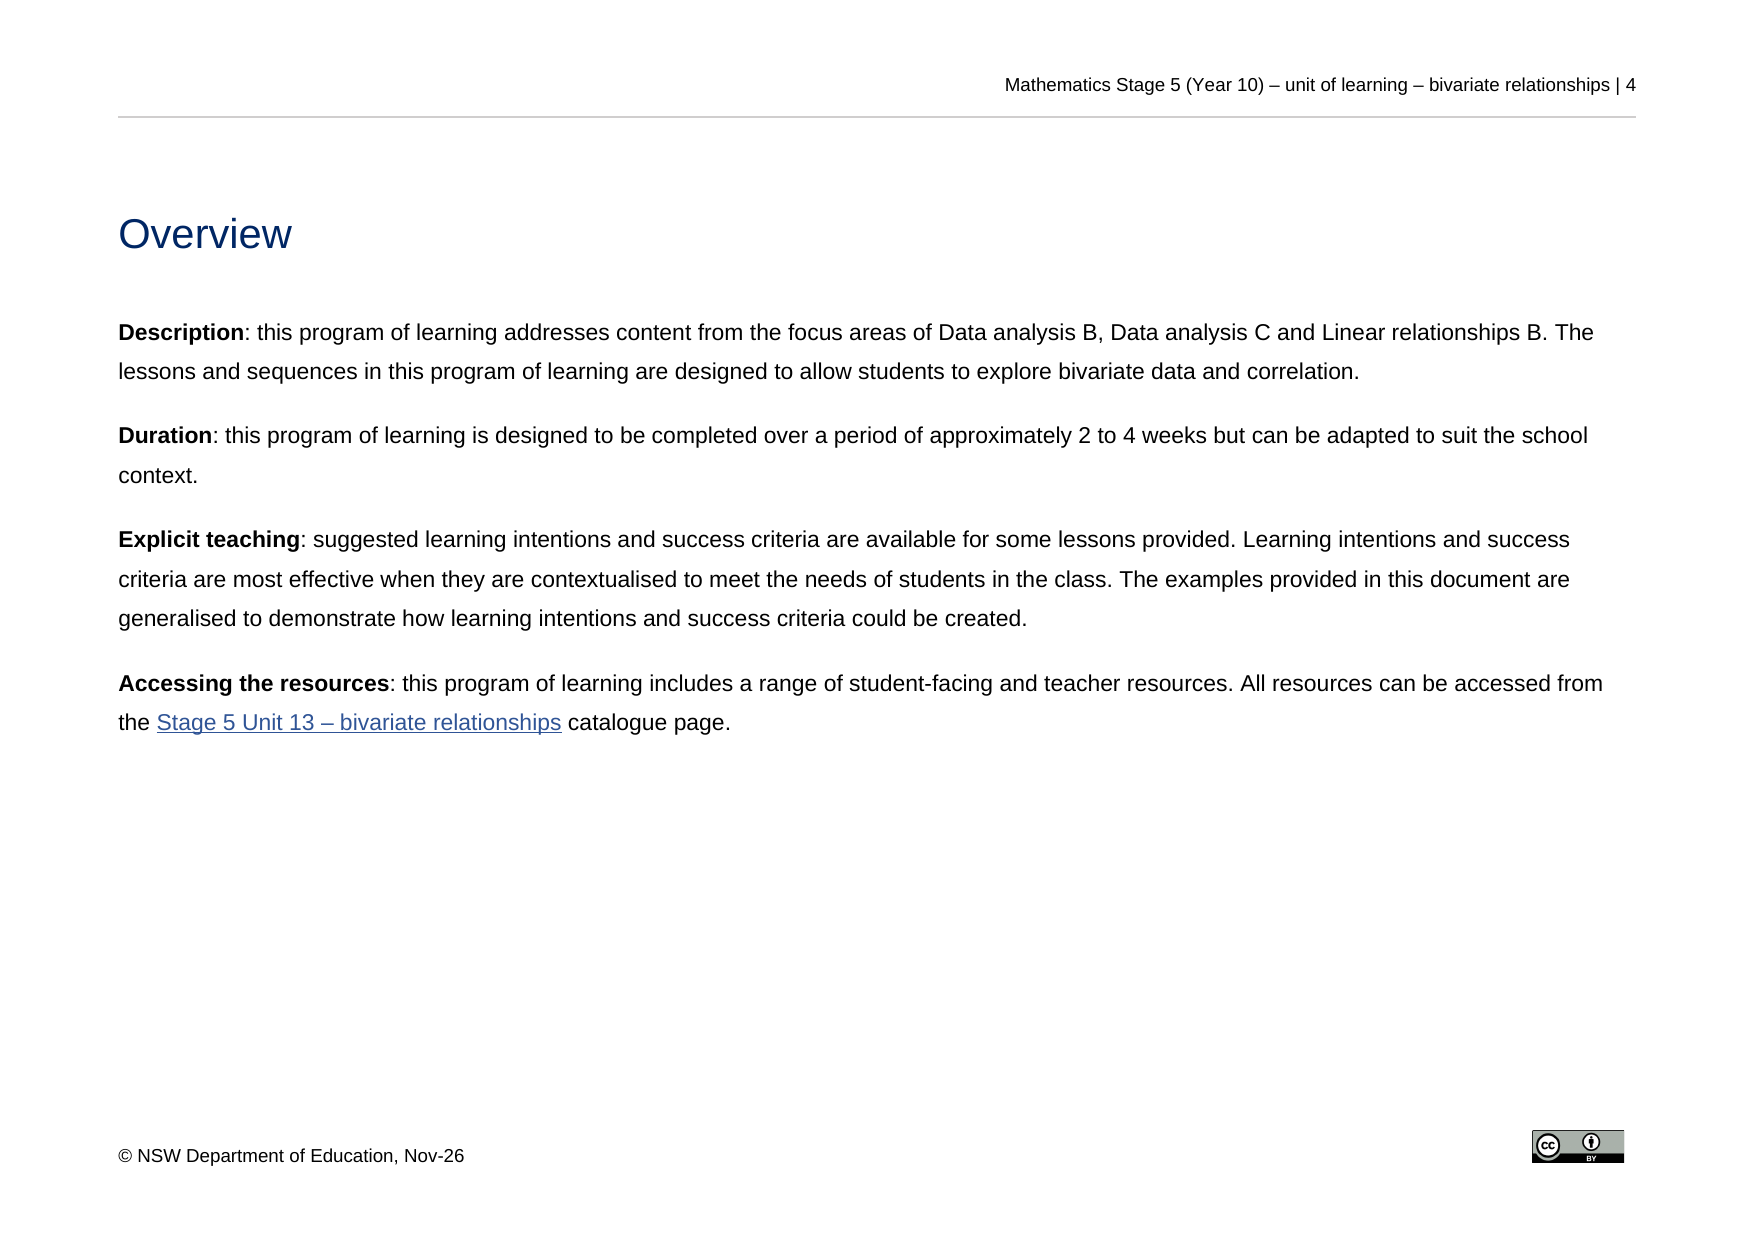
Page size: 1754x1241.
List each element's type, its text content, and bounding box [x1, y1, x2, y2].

text Duration: this program of learning is designed to be completed over a period of approximately 2 to 4 weeks but can be adapted to suit the school context. [118, 422, 1636, 488]
text Explicit teaching: suggested learning intentions and success criteria are available for some lessons provided. Learning intentions and success criteria are most effective when they are contextualised to meet the needs of students in the class. The examples provided in this document are generalised to demonstrate how learning intentions and success criteria could be created. [118, 526, 1636, 632]
text Accessing the resources: this program of learning includes a range of student-facing and teacher resources. All resources can be accessed from the Stage 5 Unit 13 – bivariate relationships catalogue page. [118, 670, 1636, 736]
text Description: this program of learning addresses content from the focus areas of Data analysis B, Data analysis C and Linear relationships B. The lessons and sequences in this program of learning are designed to allow students to explore bivariate data and correlation. [118, 318, 1636, 384]
picture [1532, 1130, 1625, 1163]
subtitle Overview [118, 209, 1636, 257]
